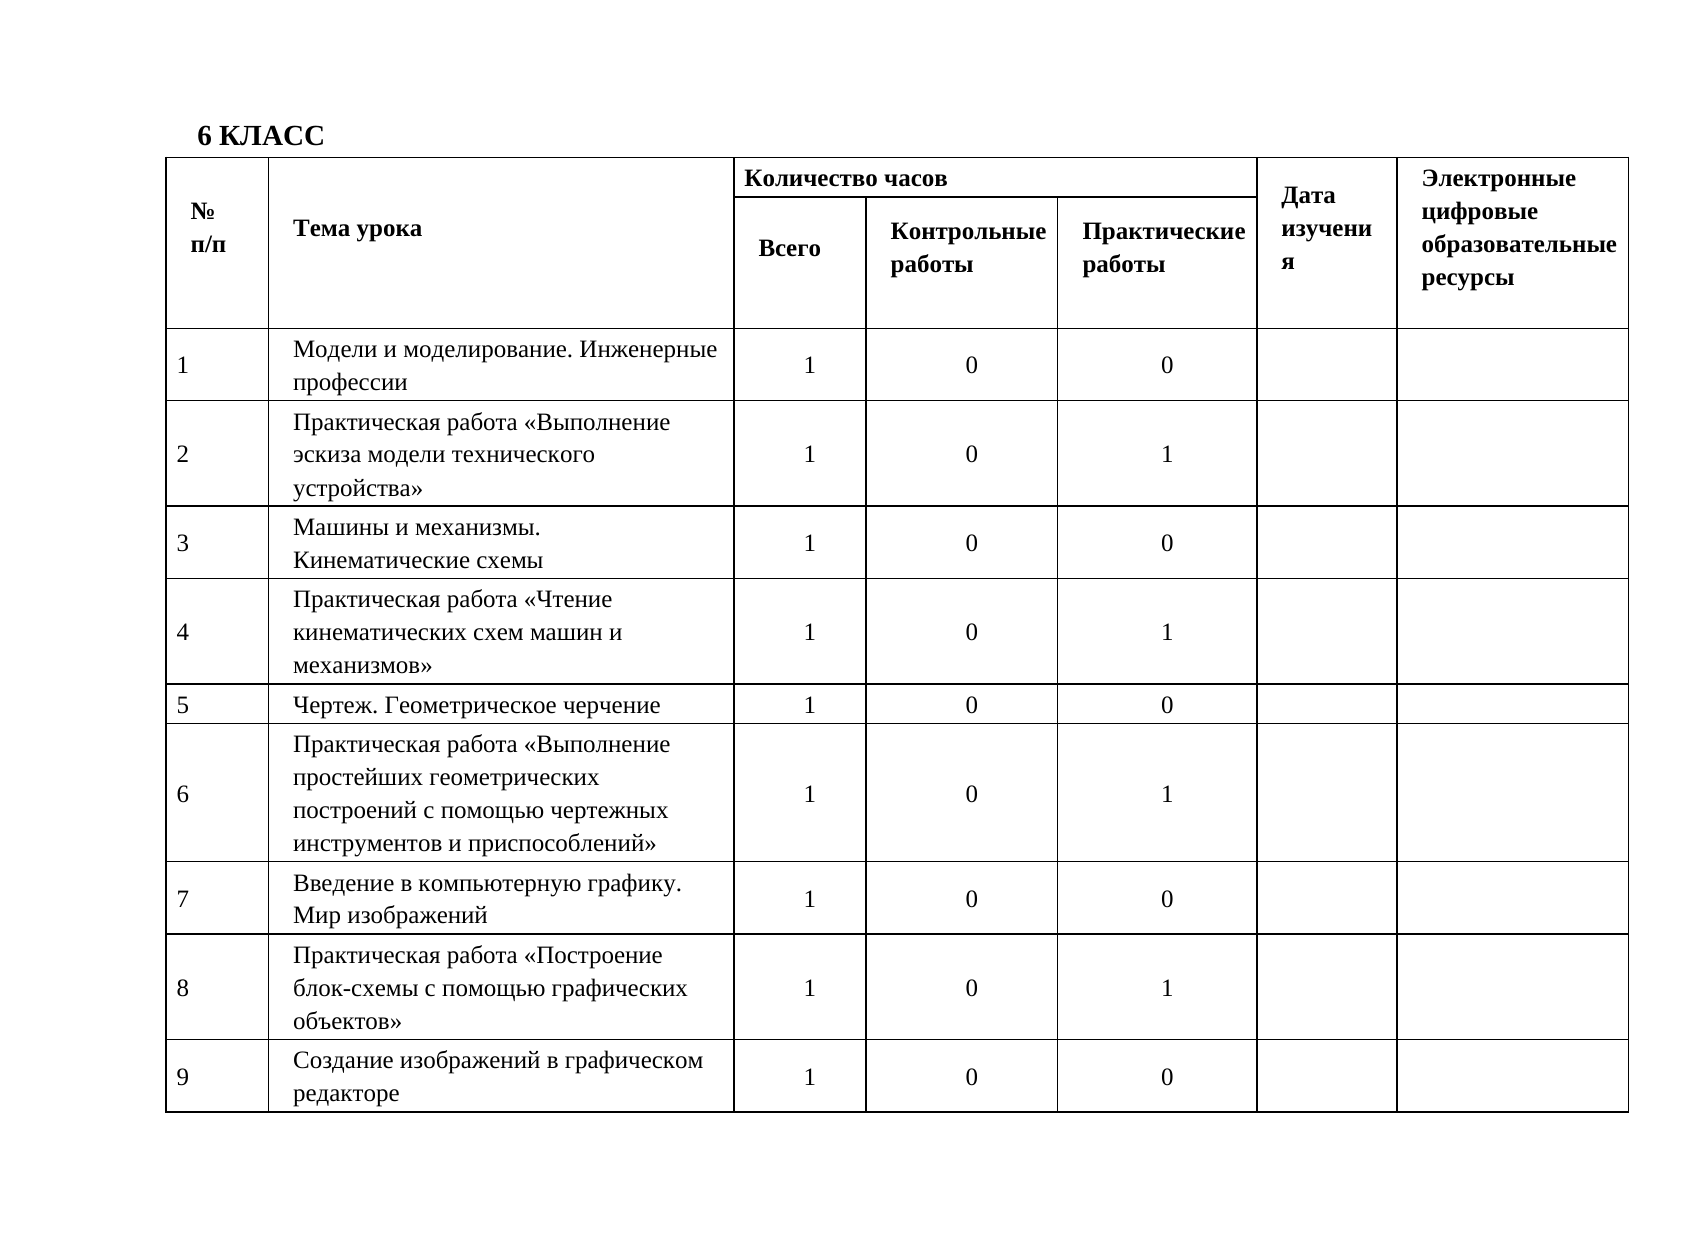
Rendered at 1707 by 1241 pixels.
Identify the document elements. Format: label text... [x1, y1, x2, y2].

table_cell [1258, 1040, 1396, 1111]
table_cell 0 [1058, 1040, 1256, 1111]
table_cell 0 [867, 401, 1057, 505]
table_cell 1 [735, 1040, 865, 1111]
table_cell [1398, 724, 1628, 861]
table_cell [1398, 935, 1628, 1039]
table_cell [1398, 507, 1628, 578]
table_header Тема урока [269, 158, 733, 327]
table_header Электронные цифровые образовательные ресурсы [1398, 158, 1628, 327]
table_cell 4 [167, 579, 268, 683]
table_cell 9 [167, 1040, 268, 1111]
table_cell [1398, 329, 1628, 400]
table_cell [1398, 862, 1628, 933]
table_cell 6 [167, 724, 268, 861]
table_cell Практическая работа «Чтение кинематических схем машин и механизмов» [269, 579, 733, 683]
table_header Дата изучения [1258, 158, 1396, 327]
table_cell 0 [1058, 507, 1256, 578]
table_cell 0 [867, 724, 1057, 861]
table_cell 1 [735, 724, 865, 861]
table_cell [1398, 579, 1628, 683]
table_header Количество часов [735, 158, 1256, 196]
table_cell [1258, 579, 1396, 683]
table_cell Всего [735, 198, 865, 327]
text 6 КЛАСС [190, 118, 1618, 152]
table_cell 0 [867, 1040, 1057, 1111]
table_cell 0 [867, 579, 1057, 683]
table_cell Модели и моделирование. Инженерные профессии [269, 329, 733, 400]
table_cell 1 [735, 935, 865, 1039]
table_cell 1 [735, 685, 865, 722]
table_cell 1 [735, 401, 865, 505]
table_cell [1398, 401, 1628, 505]
table_cell Практические работы [1058, 198, 1256, 327]
table_cell 7 [167, 862, 268, 933]
table_cell 1 [1058, 401, 1256, 505]
table_cell 1 [735, 507, 865, 578]
table_cell 5 [167, 685, 268, 722]
table_cell 1 [735, 862, 865, 933]
table_cell 0 [1058, 862, 1256, 933]
table_cell Создание изображений в графическом редакторе [269, 1040, 733, 1111]
table_cell 1 [1058, 579, 1256, 683]
table_cell 0 [867, 935, 1057, 1039]
table_cell 8 [167, 935, 268, 1039]
table_cell Контрольные работы [867, 198, 1057, 327]
table_cell [1258, 401, 1396, 505]
table_cell [1258, 507, 1396, 578]
table_cell 1 [1058, 935, 1256, 1039]
table_cell [1258, 862, 1396, 933]
table_cell [1258, 935, 1396, 1039]
table_cell [1258, 724, 1396, 861]
table_cell 0 [867, 685, 1057, 722]
table_cell [1398, 1040, 1628, 1111]
table_cell 0 [867, 862, 1057, 933]
table_cell 3 [167, 507, 268, 578]
table_cell Практическая работа «Построение блок-схемы с помощью графических объектов» [269, 935, 733, 1039]
table_cell Практическая работа «Выполнение эскиза модели технического устройства» [269, 401, 733, 505]
table_header № п/п [167, 158, 268, 327]
table_cell 1 [735, 579, 865, 683]
table_cell Практическая работа «Выполнение простейших геометрических построений с помощью чертежных инструментов и приспособлений» [269, 724, 733, 861]
table_cell 1 [735, 329, 865, 400]
table_cell 0 [1058, 685, 1256, 722]
table_cell [1398, 685, 1628, 722]
table_cell Введение в компьютерную графику. Мир изображений [269, 862, 733, 933]
table_cell 1 [1058, 724, 1256, 861]
table_cell 0 [867, 507, 1057, 578]
table_cell Чертеж. Геометрическое черчение [269, 685, 733, 722]
table_cell [1258, 329, 1396, 400]
table_cell 0 [1058, 329, 1256, 400]
table_cell Машины и механизмы. Кинематические схемы [269, 507, 733, 578]
table_cell 0 [867, 329, 1057, 400]
table_cell 1 [167, 329, 268, 400]
table_cell [1258, 685, 1396, 722]
table_cell 2 [167, 401, 268, 505]
